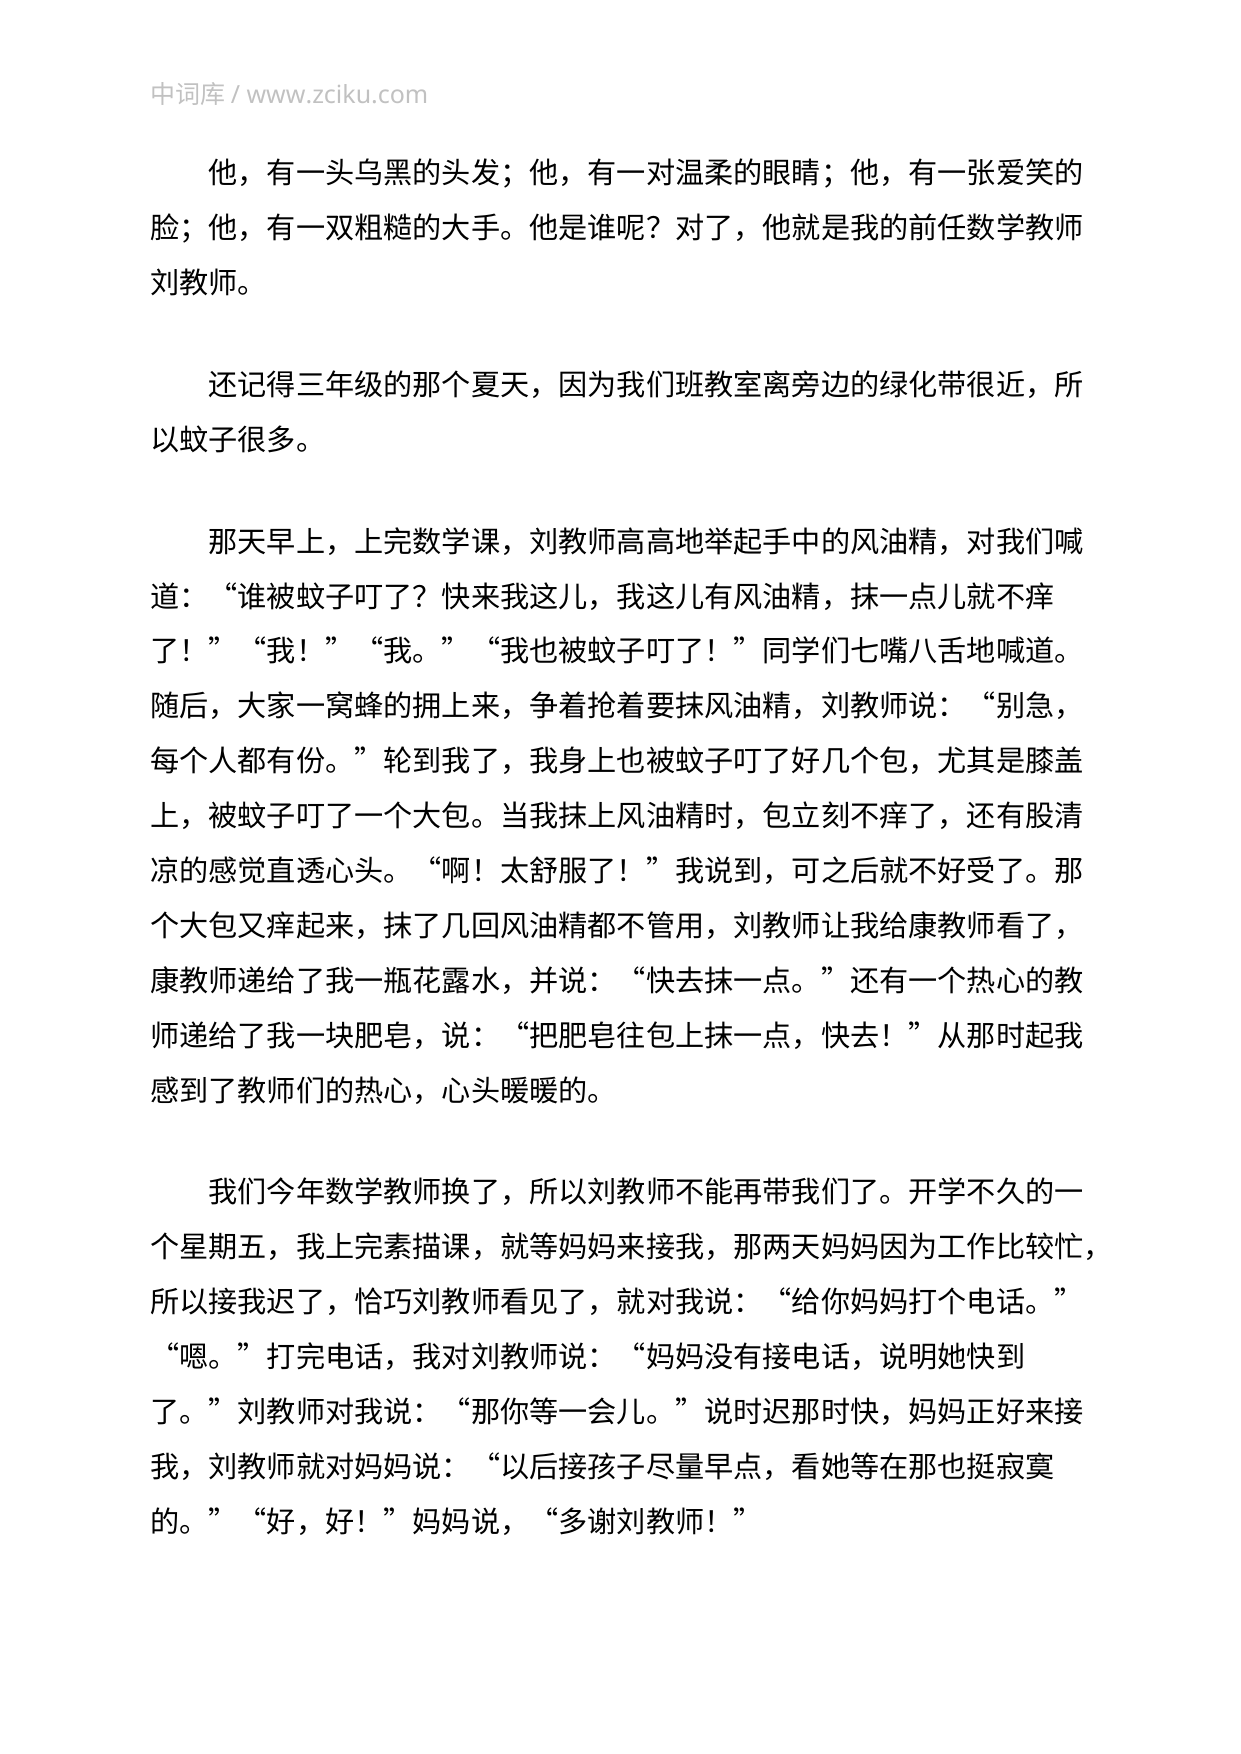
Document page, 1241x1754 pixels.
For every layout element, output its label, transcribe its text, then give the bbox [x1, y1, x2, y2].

text 还记得三年级的那个夏天，因为我们班教室离旁边的绿化带很近，所以蚊子很多。 [150, 362, 1090, 459]
text 他，有一头乌黑的头发；他，有一对温柔的眼睛；他，有一张爱笑的脸；他，有一双粗糙的大手。他是谁呢？对了，他就是我的前任数学教师刘教师。 [150, 150, 1090, 302]
text 那天早上，上完数学课，刘教师高高地举起手中的风油精，对我们喊道：“谁被蚊子叮了？快来我这儿，我这儿有风油精，抹一点儿就不痒了！”“我！”“我。”“我也被蚊子叮了！”同学们七嘴八舌地喊道。随后，大家一窝蜂的拥上来，争着抢着要抹风油精，刘教师说：“别急，每个人都有份。”轮到我了，我身上也被蚊子叮了好几个包，尤其是膝盖上，被蚊子叮了一个大包。当我抹上风油精时，包立刻不痒了，还有股清凉的感觉直透心头。“啊！太舒服了！”我说到，可之后就不好受了。那个大包又痒起来，抹了几回风油精都不管用，刘教师让我给康教师看了，康教师递给了我一瓶花露水，并说：“快去抹一点。”还有一个热心的教师递给了我一块肥皂，说：“把肥皂往包上抹一点，快去！”从那时起我感到了教师们的热心，心头暖暖的。 [150, 518, 1090, 1109]
text 我们今年数学教师换了，所以刘教师不能再带我们了。开学不久的一个星期五，我上完素描课，就等妈妈来接我，那两天妈妈因为工作比较忙，所以接我迟了，恰巧刘教师看见了，就对我说：“给你妈妈打个电话。”“嗯。”打完电话，我对刘教师说：“妈妈没有接电话，说明她快到了。”刘教师对我说：“那你等一会儿。”说时迟那时快，妈妈正好来接我，刘教师就对妈妈说：“以后接孩子尽量早点，看她等在那也挺寂寞的。”“好，好！”妈妈说，“多谢刘教师！” [150, 1169, 1090, 1541]
